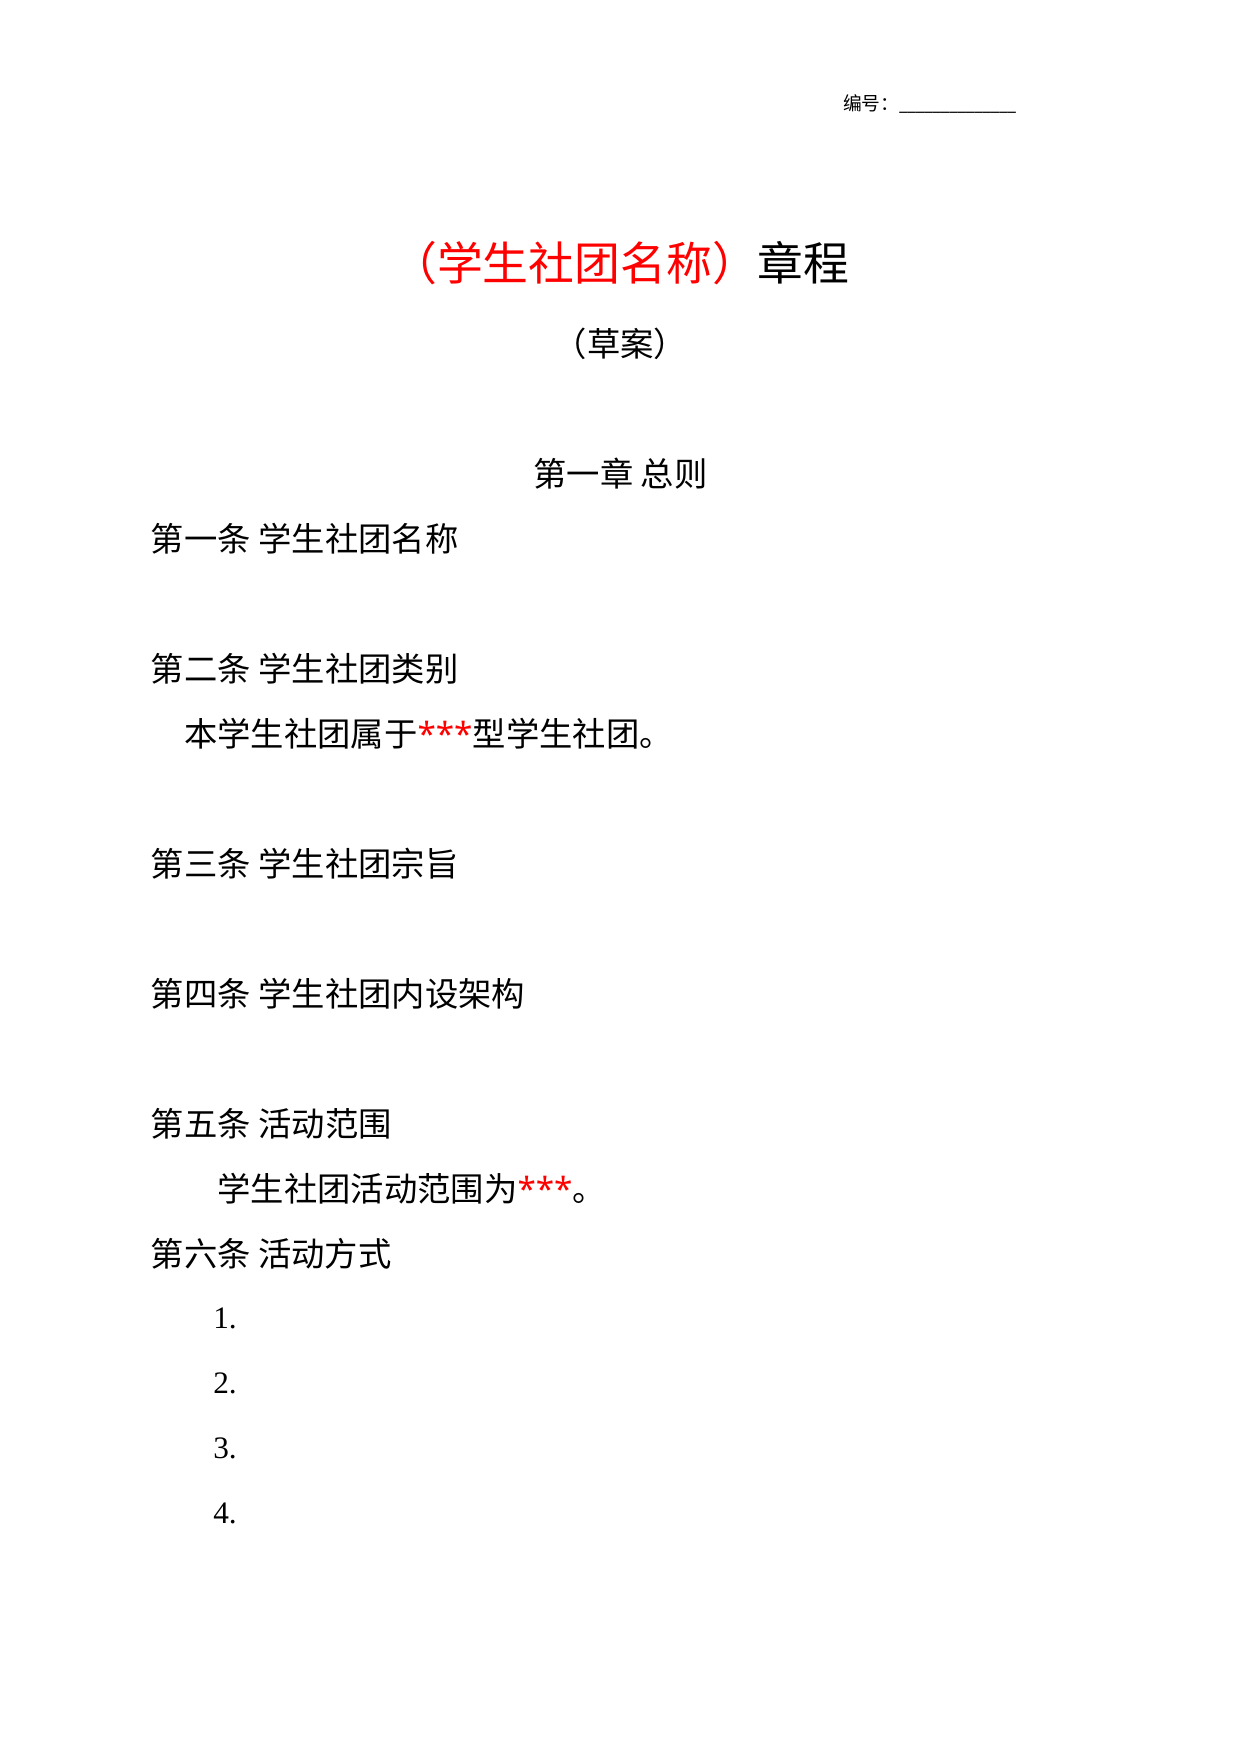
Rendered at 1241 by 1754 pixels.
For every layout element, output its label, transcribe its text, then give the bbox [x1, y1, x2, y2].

text 1. [151, 1285, 1089, 1350]
list 学生社团名称 [151, 505, 1089, 570]
list 活动范围 [151, 1090, 1089, 1155]
text （草案） [151, 310, 1089, 375]
text 学生社团活动范围为***。 [151, 1155, 1089, 1220]
list 学生社团类别 [151, 635, 1089, 700]
text 本学生社团属于***型学生社团。 [151, 700, 1089, 765]
text 3. [151, 1415, 1089, 1480]
text 4. [151, 1480, 1089, 1545]
text （学生社团名称）章程 [151, 212, 1089, 310]
list 学生社团宗旨 [151, 830, 1089, 895]
list 学生社团内设架构 [151, 960, 1089, 1025]
text 2. [151, 1350, 1089, 1415]
text 第六条 活动方式 [151, 1220, 1089, 1285]
list 总则 [151, 440, 1089, 505]
